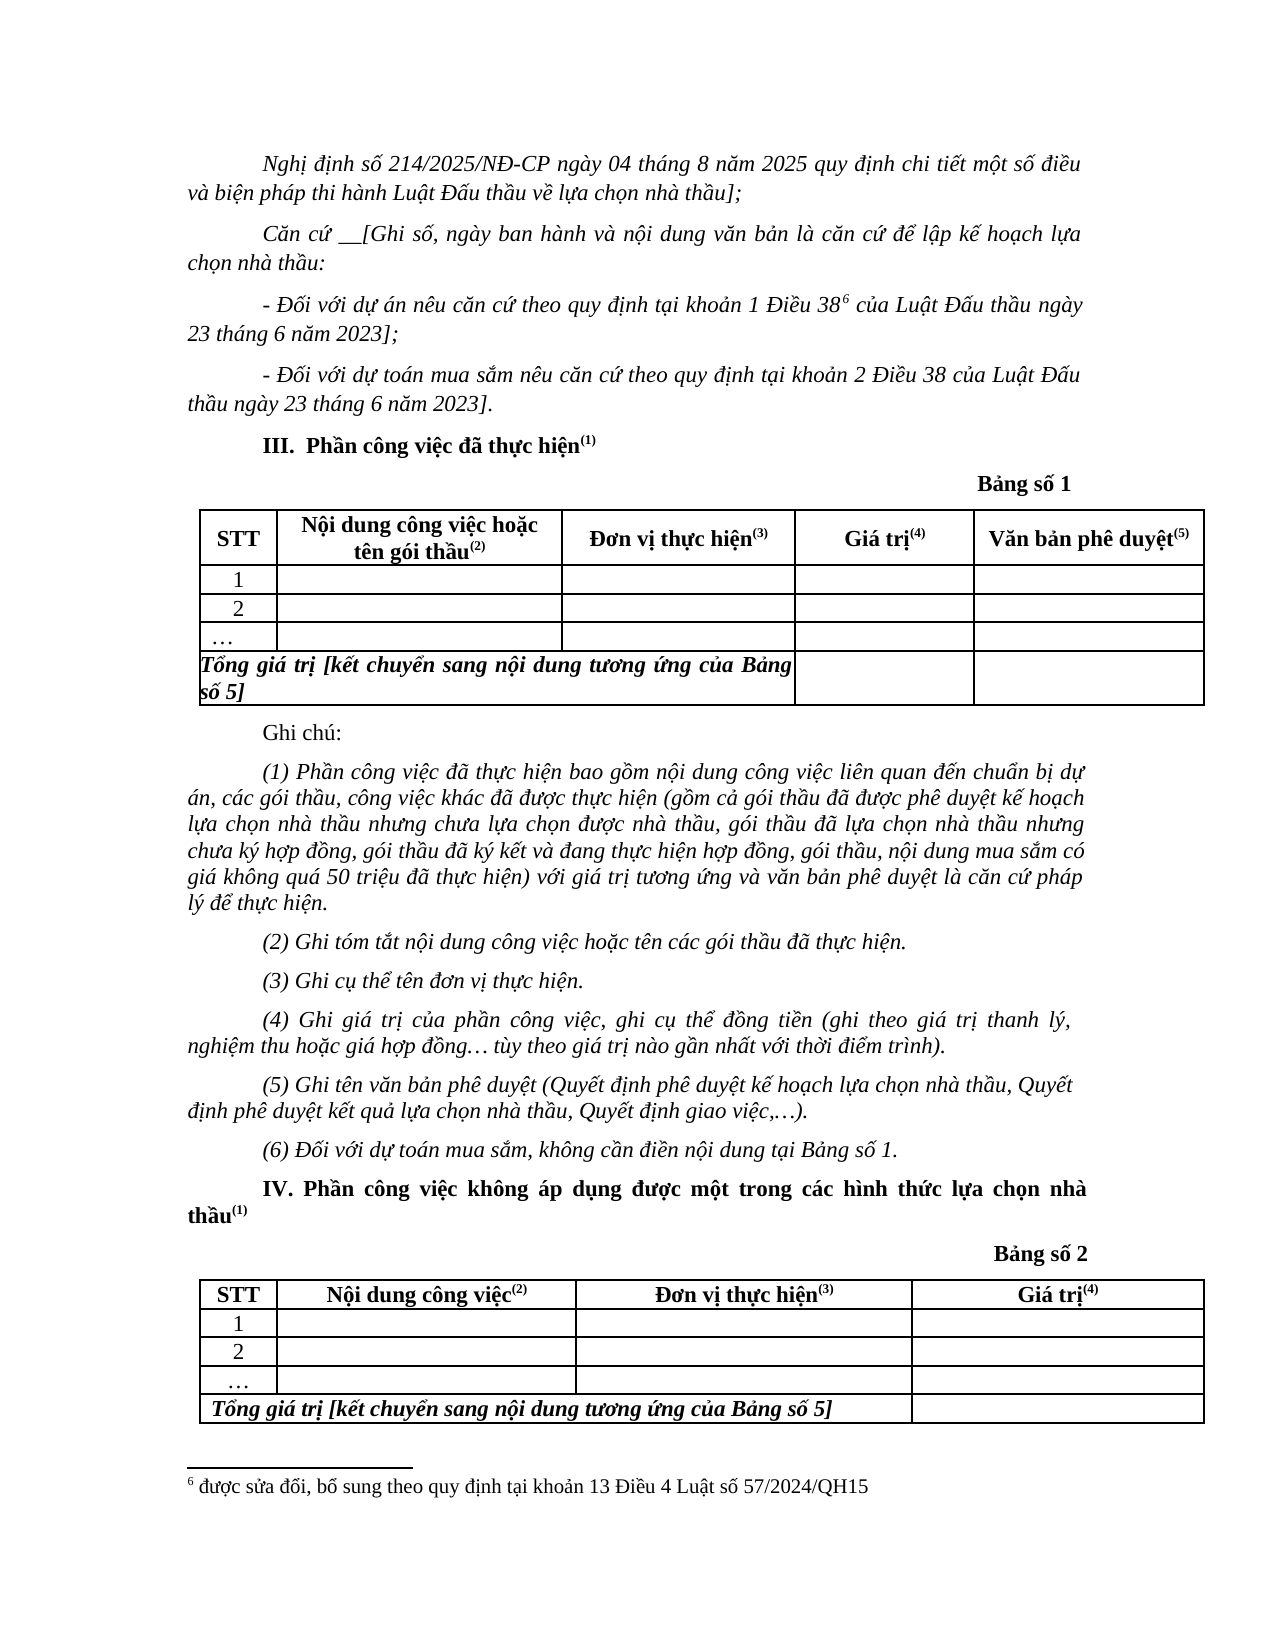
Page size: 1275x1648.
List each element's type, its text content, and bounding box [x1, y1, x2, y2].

table_header Đơn vị thực hiện(3) [563, 511, 794, 564]
text III. Phần công việc đã thực hiện(1) [187, 432, 1088, 458]
text (2) Ghi tóm tắt nội dung công việc hoặc tên các gói thầu đã thực hiện. [187, 928, 1075, 955]
table_cell [278, 623, 561, 649]
table_cell [577, 1310, 911, 1336]
text - Đối với dự toán mua sắm nêu căn cứ theo quy định tại khoản 2 Điều 38 của Luật Đấu thầu ngày 23 tháng 6 năm 2023]. [187, 361, 1085, 417]
table_header Văn bản phê duyệt(5) [975, 511, 1203, 564]
table_cell [913, 1395, 1203, 1422]
table_cell [796, 566, 973, 593]
text Nghị định số 214/2025/NĐ-CP ngày 04 tháng 8 năm 2025 quy định chi tiết một số điều và biện pháp thi hành Luật Đấu thầu về lựa chọn nhà thầu]; [187, 150, 1085, 205]
table_cell [278, 1310, 575, 1336]
table_cell 2 [201, 1338, 276, 1365]
text Ghi chú: [187, 719, 1088, 745]
table_cell [796, 623, 973, 649]
table_cell [577, 1367, 911, 1393]
text (4) Ghi giá trị của phần công việc, ghi cụ thể đồng tiền (ghi theo giá trị thanh lý, nghiệm thu hoặc giá hợp đồng… tùy theo giá trị nào gần nhất với thời điểm trình). [187, 1006, 1075, 1059]
text IV. Phần công việc không áp dụng được một trong các hình thức lựa chọn nhà thầu(1) [187, 1175, 1088, 1228]
text (5) Ghi tên văn bản phê duyệt (Quyết định phê duyệt kế hoạch lựa chọn nhà thầu, Quyết định phê duyệt kết quả lựa chọn nhà thầu, Quyết định giao việc,…). [187, 1071, 1075, 1124]
text Căn cứ __[Ghi số, ngày ban hành và nội dung văn bản là căn cứ để lập kế hoạch lựa chọn nhà thầu: [187, 220, 1085, 276]
table_header Nội dung công việc(2) [278, 1281, 575, 1308]
table_cell … [201, 623, 276, 649]
table_cell [278, 595, 561, 621]
table_cell Tổng giá trị [kết chuyển sang nội dung tương ứng của Bảng số 5] [201, 652, 794, 704]
table_cell 2 [201, 595, 276, 621]
table_header Nội dung công việc hoặc tên gói thầu(2) [278, 511, 561, 564]
table_header Đơn vị thực hiện(3) [577, 1281, 911, 1308]
text (6) Đối với dự toán mua sắm, không cần điền nội dung tại Bảng số 1. [187, 1136, 1075, 1163]
table_header STT [201, 1281, 276, 1308]
text Bảng số 1 [187, 471, 1071, 497]
table_header Giá trị(4) [796, 511, 973, 564]
text - Đối với dự án nêu căn cứ theo quy định tại khoản 1 Điều 38 của Luật Đấu thầu ngày 23 tháng 6 năm 2023]; [187, 291, 1085, 346]
table_cell [975, 623, 1203, 649]
table_cell [577, 1338, 911, 1365]
text Bảng số 2 [187, 1241, 1088, 1267]
table_cell [563, 595, 794, 621]
table_cell [278, 566, 561, 593]
table_cell Tổng giá trị [kết chuyển sang nội dung tương ứng của Bảng số 5] [201, 1395, 911, 1422]
table_cell [913, 1367, 1203, 1393]
table_cell [563, 566, 794, 593]
table_cell [796, 595, 973, 621]
table_cell [975, 595, 1203, 621]
table_cell [563, 623, 794, 649]
table_header STT [201, 511, 276, 564]
table_cell [913, 1310, 1203, 1336]
table_cell [975, 566, 1203, 593]
table_cell 1 [201, 566, 276, 593]
table_header Giá trị(4) [913, 1281, 1203, 1308]
table_cell [975, 652, 1203, 704]
text (3) Ghi cụ thể tên đơn vị thực hiện. [187, 967, 1075, 993]
table_cell [278, 1367, 575, 1393]
table_cell … [201, 1367, 276, 1393]
table_cell [913, 1338, 1203, 1365]
table_cell 1 [201, 1310, 276, 1336]
text (1) Phần công việc đã thực hiện bao gồm nội dung công việc liên quan đến chuẩn bị dự án, các gói thầu, công việc khác đã được thực hiện (gồm cả gói thầu đã được phê duyệt kế hoạch lựa chọn nhà thầu nhưng chưa lựa chọn được nhà thầu, gói thầu đã lựa chọn nhà thầu nhưng chưa ký hợp đồng, gói thầu đã ký kết và đang thực hiện hợp đồng, gói thầu, nội dung mua sắm có giá không quá 50 triệu đã thực hiện) với giá trị tương ứng và văn bản phê duyệt là căn cứ pháp lý để thực hiện. [187, 758, 1088, 916]
table_cell [796, 652, 973, 704]
table_cell [278, 1338, 575, 1365]
